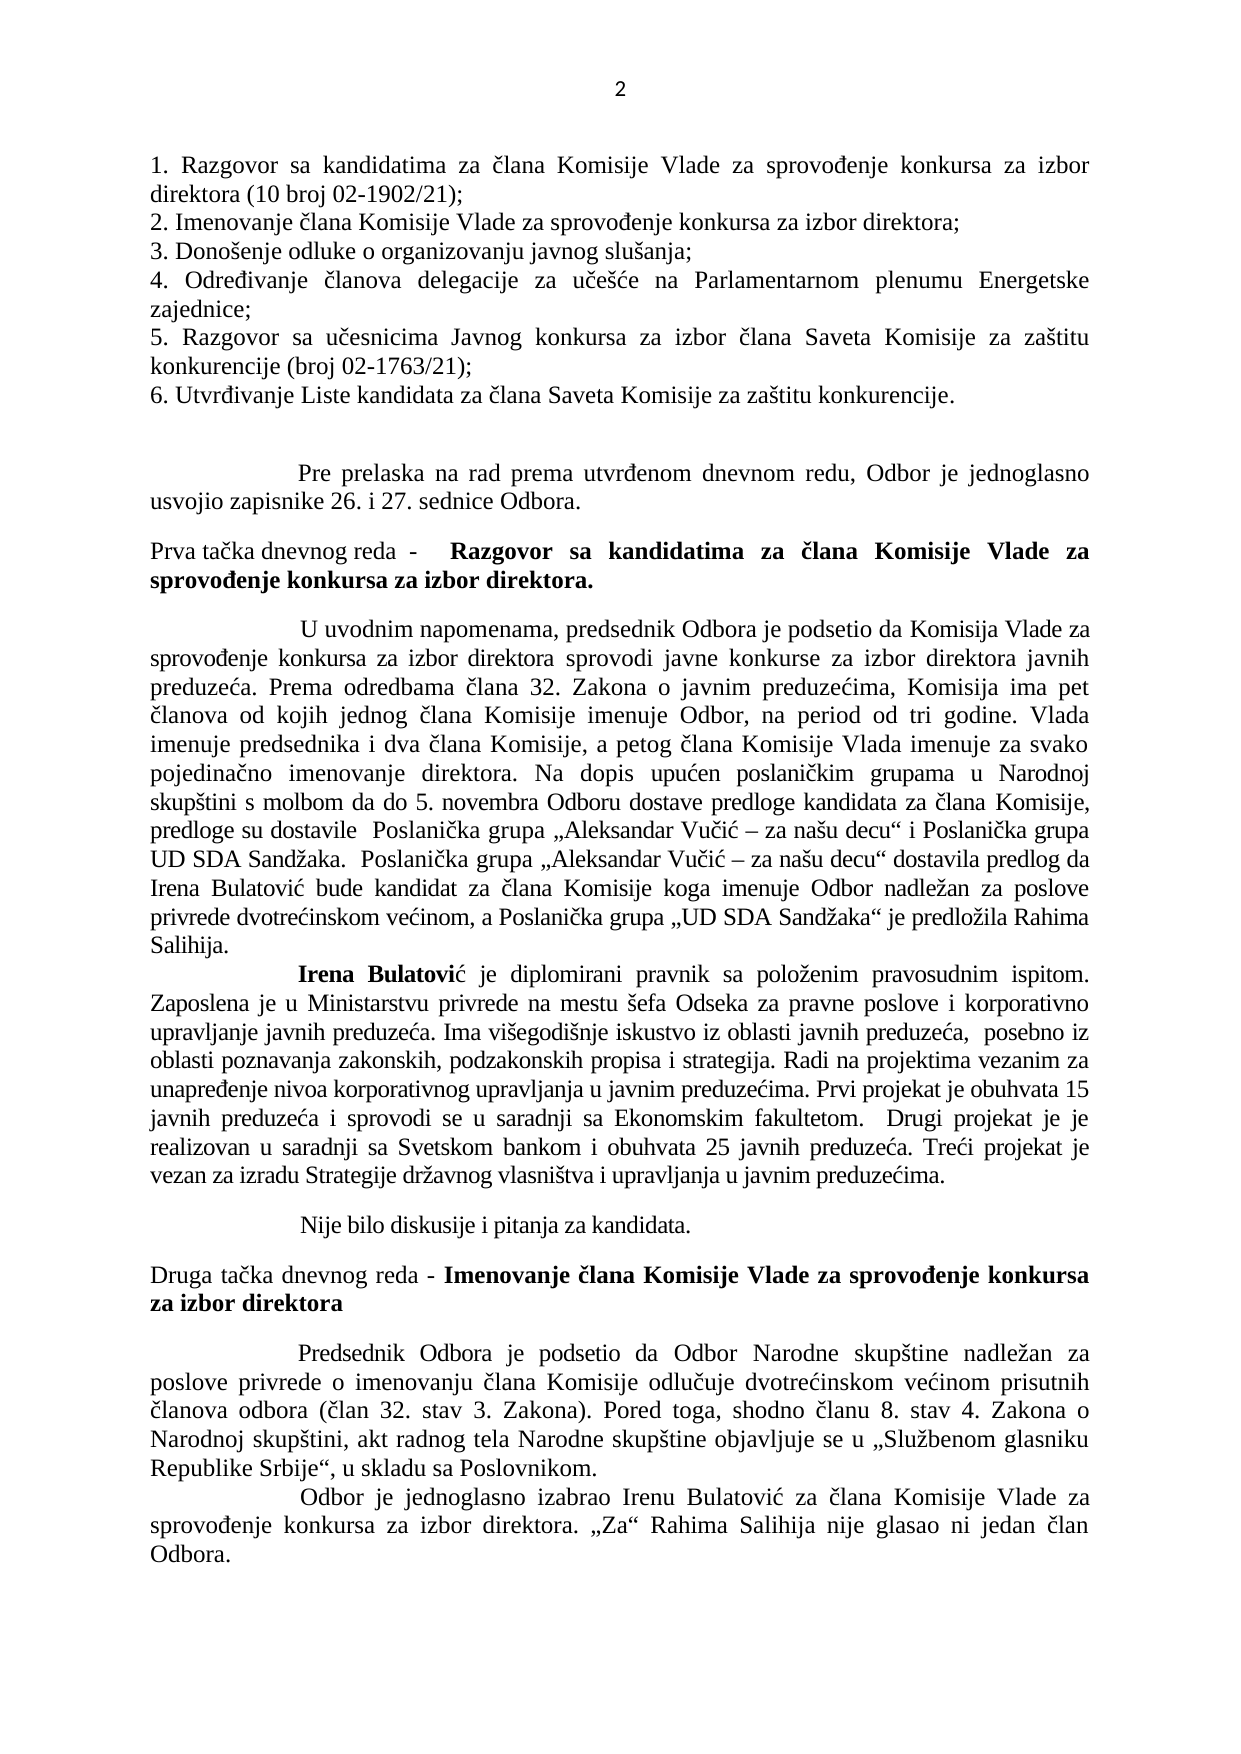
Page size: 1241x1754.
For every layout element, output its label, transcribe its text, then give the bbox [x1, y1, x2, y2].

text 1. Razgovor sa kandidatima za člana Komisije Vlade za sprovođenje konkursa za izbor direktora (10 broj 02-1902/21); [150, 150, 1090, 207]
text 3. Donošenje odluke o organizovanju javnog slušanja; [150, 236, 1090, 265]
text Druga tačka dnevnog reda - Imenovanje člana Komisije Vlade za sprovođenje konkursa za izbor direktora [150, 1260, 1090, 1317]
text 2. Imenovanje člana Komisije Vlade za sprovođenje konkursa za izbor direktora; [150, 207, 1090, 236]
text Predsednik Odbora je podsetio da Odbor Narodne skupštine nadležan za poslove privrede o imenovanju člana Komisije odlučuje dvotrećinskom većinom prisutnih članova odbora (član 32. stav 3. Zakona). Pored toga, shodno članu 8. stav 4. Zakona o Narodnoj skupštini, akt radnog tela Narodne skupštine objavljuje se u „Službenom glasniku Republike Srbije“, u skladu sa Poslovnikom. [150, 1338, 1090, 1482]
text U uvodnim napomenama, predsednik Odbora je podsetio da Komisija Vlade za sprovođenje konkursa za izbor direktora sprovodi javne konkurse za izbor direktora javnih preduzeća. Prema odredbama člana 32. Zakona o javnim preduzećima, Komisija ima pet članova od kojih jednog člana Komisije imenuje Odbor, na period od tri godine. Vlada imenuje predsednika i dva člana Komisije, a petog člana Komisije Vlada imenuje za svako pojedinačno imenovanje direktora. Na dopis upućen poslaničkim grupama u Narodnoj skupštini s molbom da do 5. novembra Odboru dostave predloge kandidata za člana Komisije, predloge su dostavile Poslanička grupa „Aleksandar Vučić – za našu decu“ i Poslanička grupa UD SDA Sandžaka. Poslanička grupa „Aleksandar Vučić – za našu decu“ dostavila predlog da Irena Bulatović bude kandidat za člana Komisije koga imenuje Odbor nadležan za poslove privrede dvotrećinskom većinom, a Poslanička grupa „UD SDA Sandžaka“ je predložila Rahima Salihija. [150, 614, 1090, 959]
text Nije bilo diskusije i pitanja za kandidata. [150, 1210, 1090, 1239]
text 6. Utvrđivanje Liste kandidata za člana Saveta Komisije za zaštitu konkurencije. [150, 380, 1090, 409]
text 4. Određivanje članova delegacije za učešće na Parlamentarnom plenumu Energetske zajednice; [150, 265, 1090, 322]
text 5. Razgovor sa učesnicima Javnog konkursa za izbor člana Saveta Komisije za zaštitu konkurencije (broj 02-1763/21); [150, 322, 1090, 380]
text Irena Bulatović je diplomirani pravnik sa položenim pravosudnim ispitom. Zaposlena je u Ministarstvu privrede na mestu šefa Odseka za pravne poslove i korporativno upravljanje javnih preduzeća. Ima višegodišnje iskustvo iz oblasti javnih preduzeća, posebno iz oblasti poznavanja zakonskih, podzakonskih propisa i strategija. Radi na projektima vezanim za unapređenje nivoa korporativnog upravljanja u javnim preduzećima. Prvi projekat je obuhvata 15 javnih preduzeća i sprovodi se u saradnji sa Ekonomskim fakultetom. Drugi projekat je je realizovan u saradnji sa Svetskom bankom i obuhvata 25 javnih preduzeća. Treći projekat je vezan za izradu Strategije državnog vlasništva i upravljanja u javnim preduzećima. [150, 959, 1090, 1189]
text Prva tačka dnevnog reda - Razgovor sa kandidatima za člana Komisije Vlade za sprovođenje konkursa za izbor direktora. [150, 536, 1090, 593]
text Pre prelaska na rad prema utvrđenom dnevnom redu, Odbor je jednoglasno usvojio zapisnike 26. i 27. sednice Odbora. [150, 458, 1090, 515]
text Odbor je jednoglasno izabrao Irenu Bulatović za člana Komisije Vlade za sprovođenje konkursa za izbor direktora. „Za“ Rahima Salihija nije glasao ni jedan član Odbora. [150, 1482, 1090, 1568]
